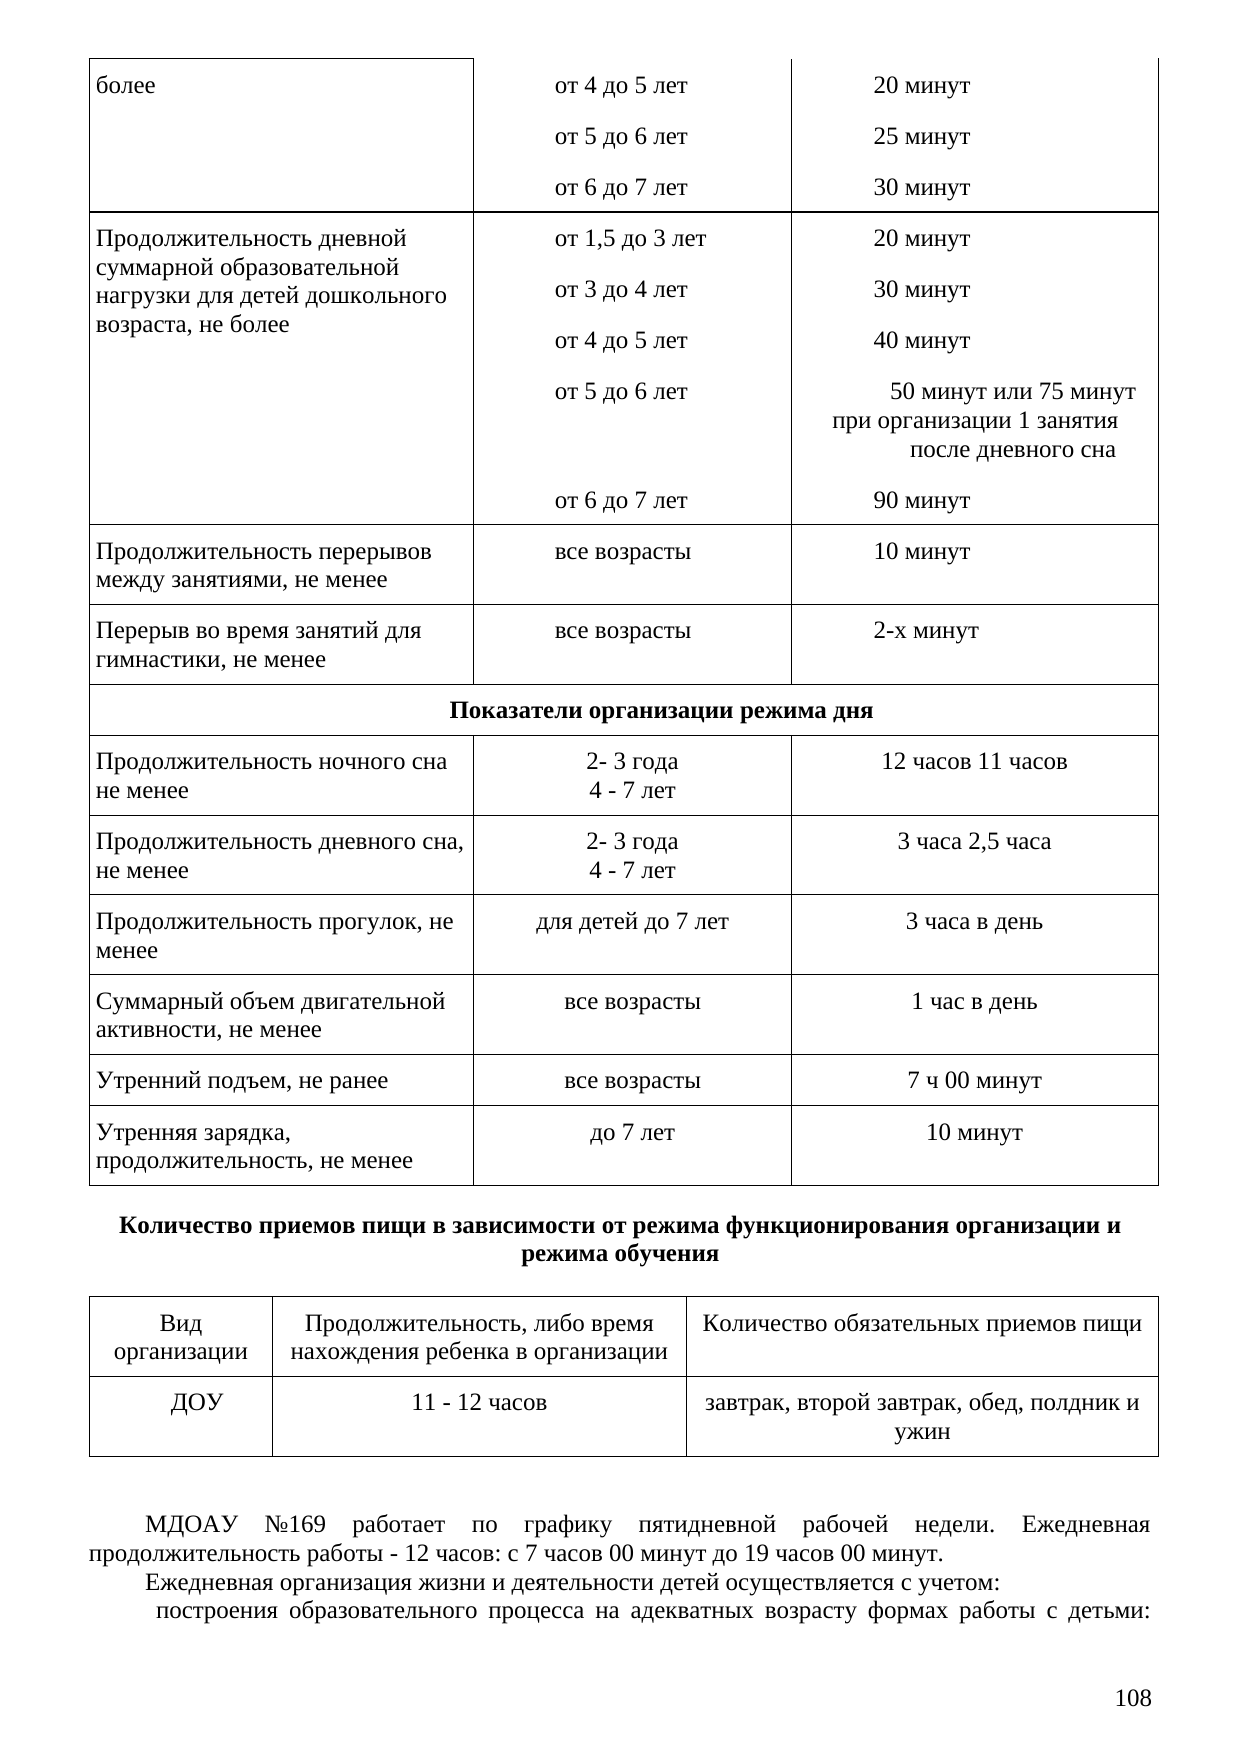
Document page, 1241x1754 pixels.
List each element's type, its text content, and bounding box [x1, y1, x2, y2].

text Ежедневная организация жизни и деятельности детей осуществляется с учетом: [89, 1567, 1152, 1596]
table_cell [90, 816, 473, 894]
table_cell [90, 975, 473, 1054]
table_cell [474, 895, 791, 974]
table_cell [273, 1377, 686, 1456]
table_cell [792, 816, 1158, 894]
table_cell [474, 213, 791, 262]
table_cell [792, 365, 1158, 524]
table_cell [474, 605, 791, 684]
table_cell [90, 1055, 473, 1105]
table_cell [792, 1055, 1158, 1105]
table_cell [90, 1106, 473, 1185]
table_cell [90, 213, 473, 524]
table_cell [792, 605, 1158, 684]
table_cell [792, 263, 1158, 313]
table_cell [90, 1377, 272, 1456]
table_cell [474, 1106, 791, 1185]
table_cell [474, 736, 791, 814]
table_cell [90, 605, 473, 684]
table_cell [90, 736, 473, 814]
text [89, 1596, 1152, 1624]
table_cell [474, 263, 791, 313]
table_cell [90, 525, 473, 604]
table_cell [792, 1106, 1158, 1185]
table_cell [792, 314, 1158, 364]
title Количество приемов пищи в зависимости от режима функционирования организации и режима обучения [89, 1210, 1152, 1267]
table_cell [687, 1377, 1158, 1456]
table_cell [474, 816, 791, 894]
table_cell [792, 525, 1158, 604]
text МДОАУ №169 работает по графику пятидневной рабочей недели. Ежедневная продолжительность работы - 12 часов: с 7 часов 00 минут до 19 часов 00 минут. [89, 1509, 1152, 1567]
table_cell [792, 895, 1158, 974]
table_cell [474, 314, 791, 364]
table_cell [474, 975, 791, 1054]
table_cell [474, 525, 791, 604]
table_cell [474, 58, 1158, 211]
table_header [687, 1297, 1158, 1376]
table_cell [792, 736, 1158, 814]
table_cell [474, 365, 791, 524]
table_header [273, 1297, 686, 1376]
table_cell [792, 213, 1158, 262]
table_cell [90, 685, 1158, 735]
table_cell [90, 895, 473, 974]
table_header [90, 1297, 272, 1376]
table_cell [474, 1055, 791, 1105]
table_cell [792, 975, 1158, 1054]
